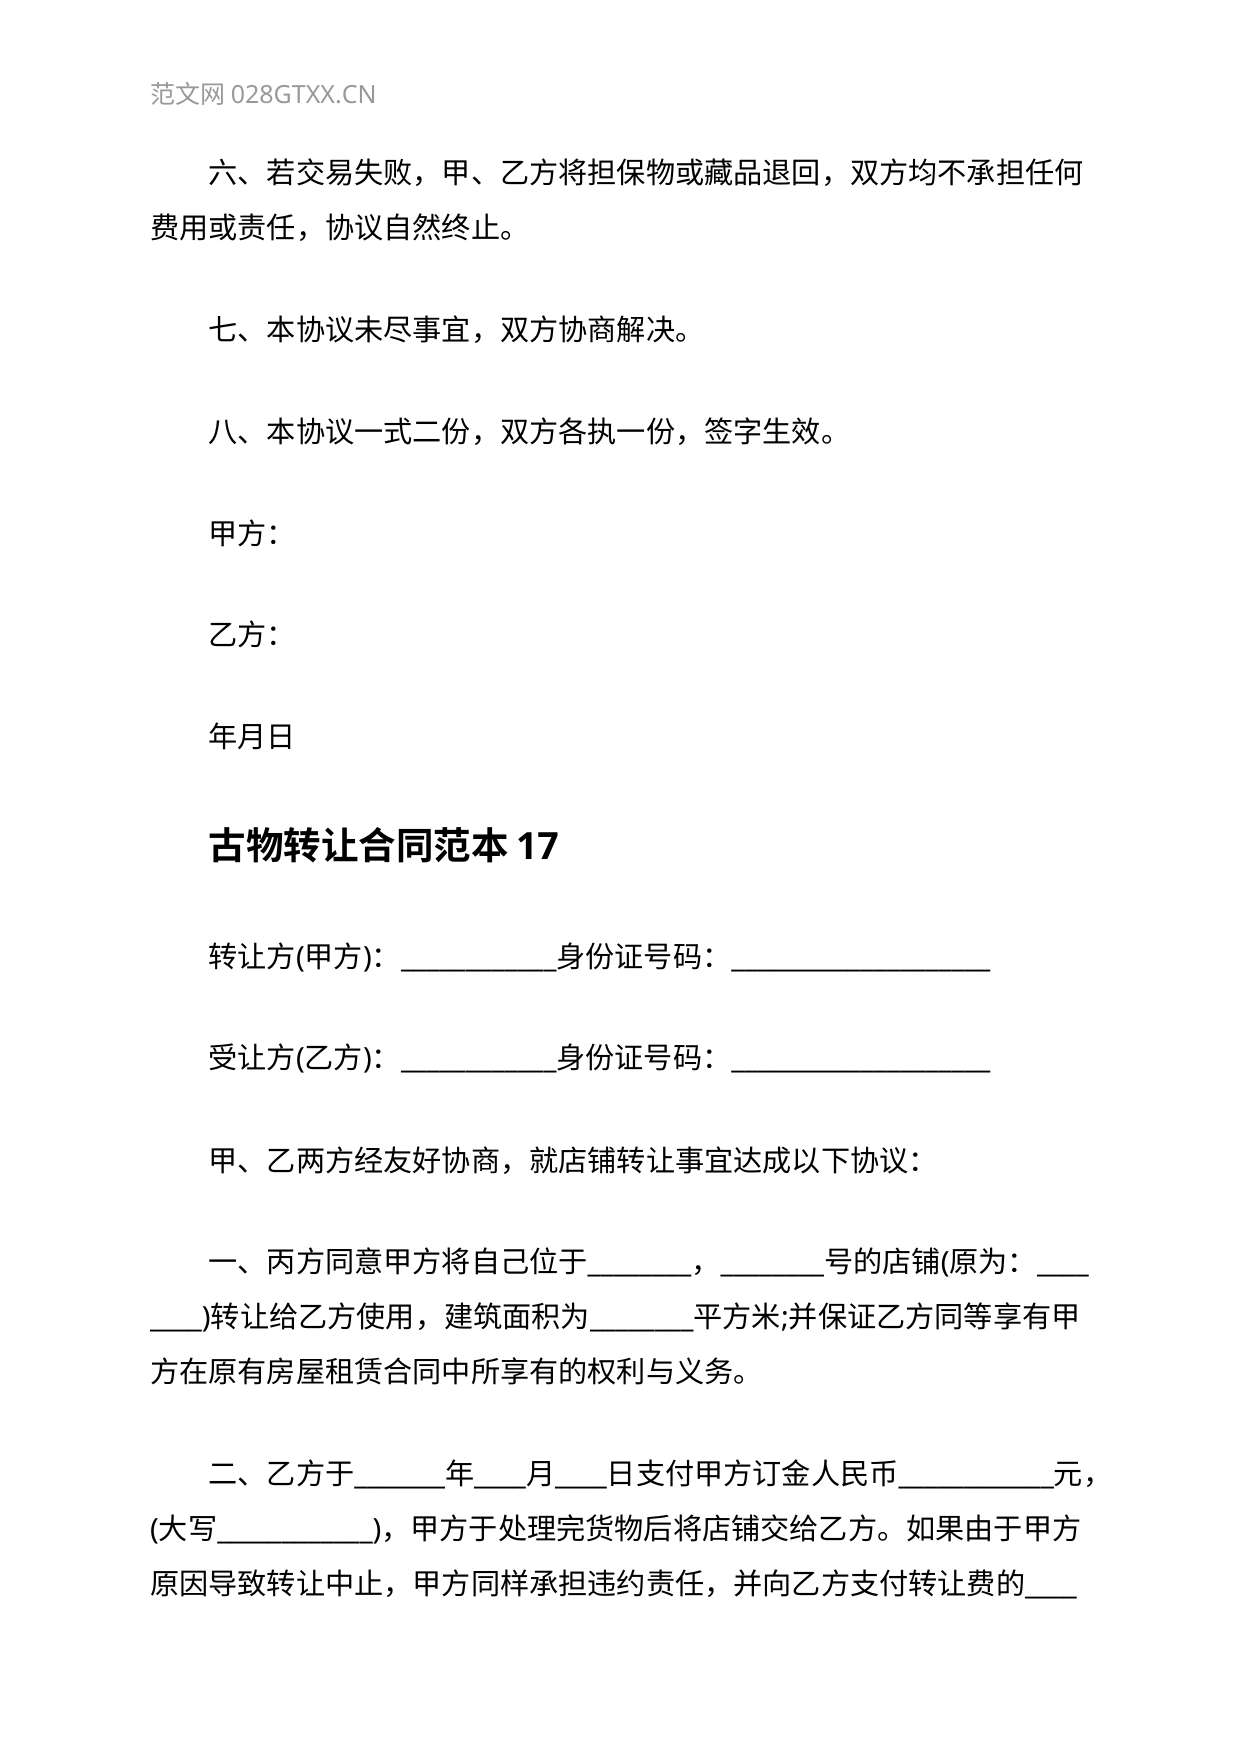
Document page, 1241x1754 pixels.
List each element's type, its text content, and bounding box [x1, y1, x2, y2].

text 八、本协议一式二份，双方各执一份，签字生效。 [150, 408, 1090, 451]
text 甲方： [150, 510, 1090, 552]
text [150, 1451, 1090, 1603]
text 甲、乙两方经友好协商，就店铺转让事宜达成以下协议： [150, 1137, 1090, 1179]
text 乙方： [150, 612, 1090, 654]
text 六、若交易失败，甲、乙方将担保物或藏品退回，双方均不承担任何费用或责任，协议自然终止。 [150, 150, 1090, 247]
text 一、丙方同意甲方将自己位于________，________号的店铺(原为：________)转让给乙方使用，建筑面积为________平方米;并保证乙方同等享有甲方在原有房屋租赁合同中所享有的权利与义务。 [150, 1239, 1090, 1391]
text 受让方(乙方)：____________身份证号码：____________________ [150, 1035, 1090, 1077]
text 年月日 [150, 714, 1090, 756]
text 古物转让合同范本17 [150, 816, 1090, 870]
text 转让方(甲方)：____________身份证号码：____________________ [150, 933, 1090, 976]
text 七、本协议未尽事宜，双方协商解决。 [150, 307, 1090, 349]
